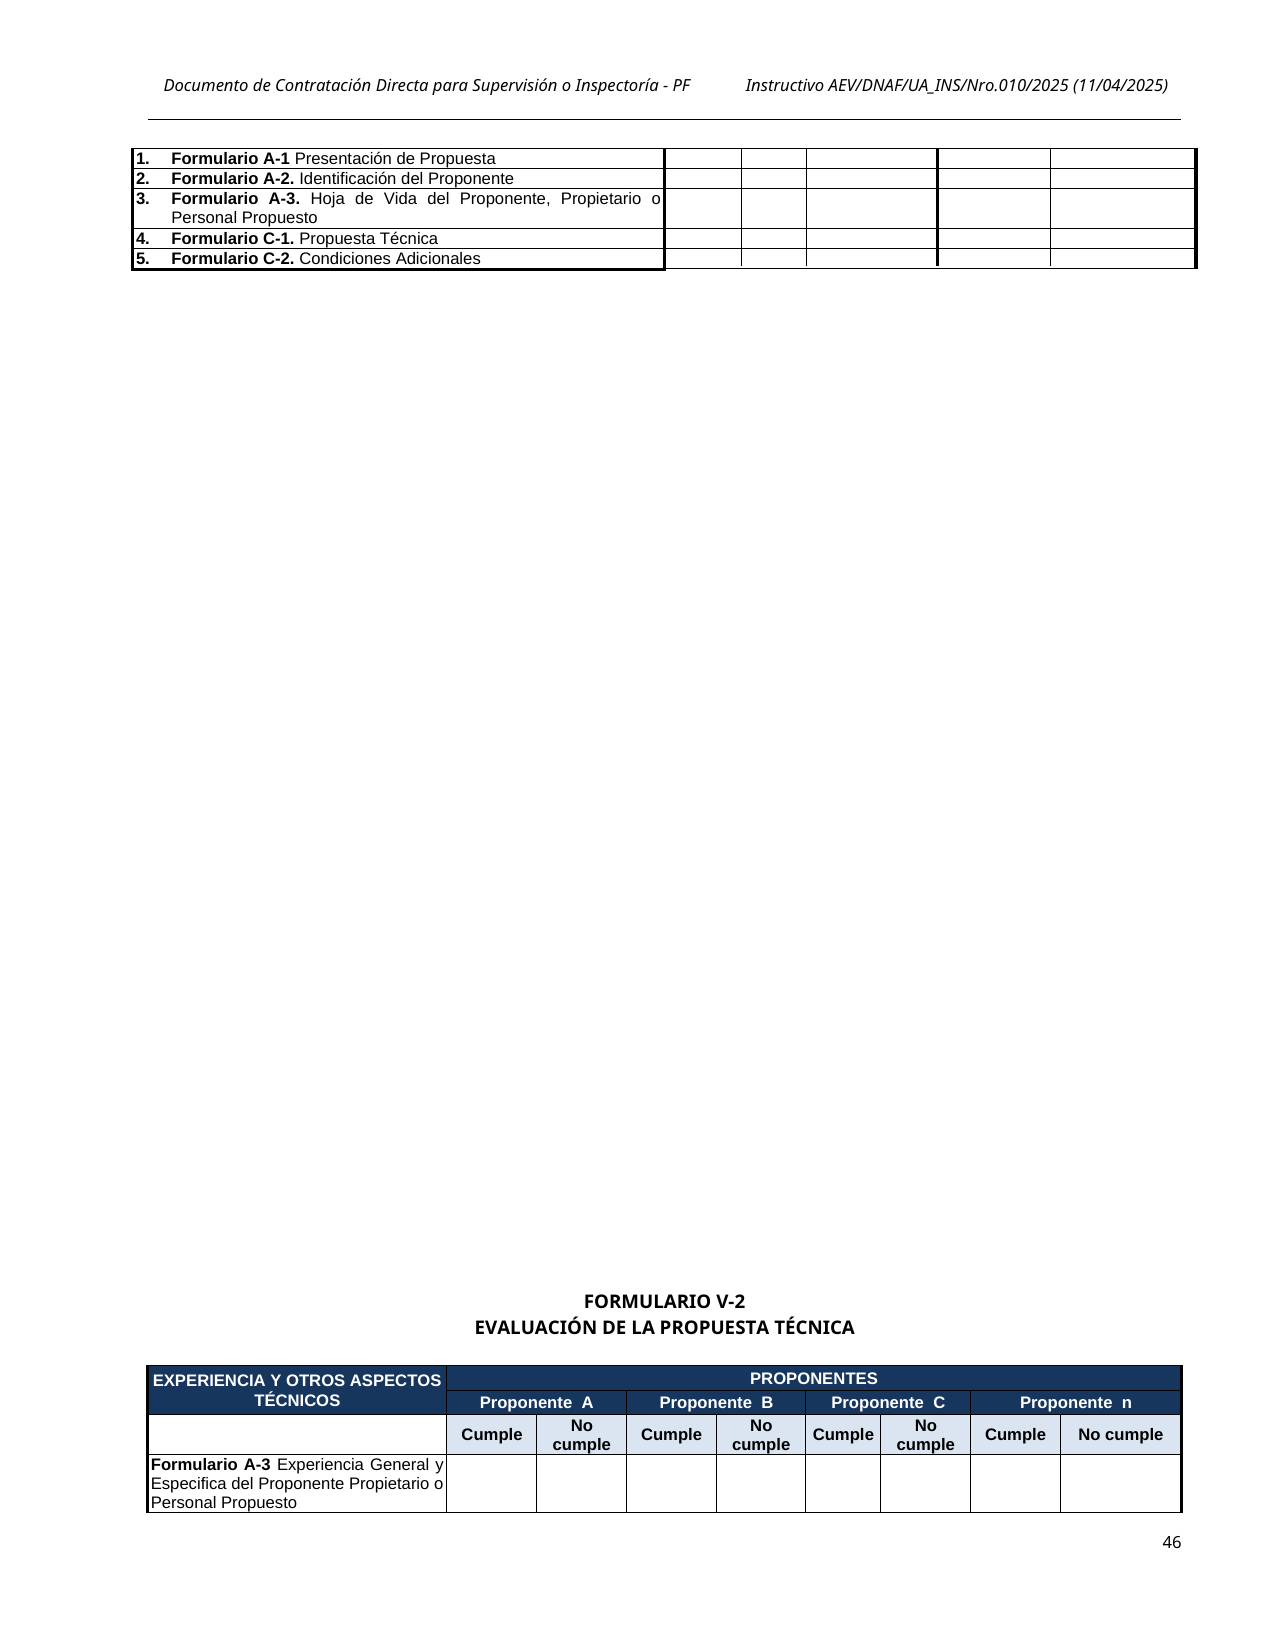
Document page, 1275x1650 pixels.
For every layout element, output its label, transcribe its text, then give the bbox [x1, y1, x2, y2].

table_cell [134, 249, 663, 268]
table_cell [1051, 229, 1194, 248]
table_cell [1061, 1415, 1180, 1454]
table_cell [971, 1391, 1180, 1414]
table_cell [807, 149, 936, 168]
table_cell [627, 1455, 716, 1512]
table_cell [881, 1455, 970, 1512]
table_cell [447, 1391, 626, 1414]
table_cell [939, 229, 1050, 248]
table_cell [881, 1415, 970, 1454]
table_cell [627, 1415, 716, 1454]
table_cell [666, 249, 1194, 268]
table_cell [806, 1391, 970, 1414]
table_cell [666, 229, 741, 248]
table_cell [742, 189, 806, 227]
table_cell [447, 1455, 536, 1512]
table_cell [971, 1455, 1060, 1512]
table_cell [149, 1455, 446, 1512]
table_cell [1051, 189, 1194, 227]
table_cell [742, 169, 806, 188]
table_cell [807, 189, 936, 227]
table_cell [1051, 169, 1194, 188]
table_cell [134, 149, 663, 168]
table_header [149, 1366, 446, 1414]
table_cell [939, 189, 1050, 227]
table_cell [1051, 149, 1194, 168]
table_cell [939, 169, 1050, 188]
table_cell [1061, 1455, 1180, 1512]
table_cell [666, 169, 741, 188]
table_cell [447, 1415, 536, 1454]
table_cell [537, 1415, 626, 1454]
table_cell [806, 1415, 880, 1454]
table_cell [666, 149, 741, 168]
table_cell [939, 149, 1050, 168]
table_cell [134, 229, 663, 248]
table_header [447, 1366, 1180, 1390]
text EVALUACIÓN DE LA PROPUESTA TÉCNICA [148, 1314, 1181, 1340]
text FORMULARIO V-2 [148, 1289, 1181, 1314]
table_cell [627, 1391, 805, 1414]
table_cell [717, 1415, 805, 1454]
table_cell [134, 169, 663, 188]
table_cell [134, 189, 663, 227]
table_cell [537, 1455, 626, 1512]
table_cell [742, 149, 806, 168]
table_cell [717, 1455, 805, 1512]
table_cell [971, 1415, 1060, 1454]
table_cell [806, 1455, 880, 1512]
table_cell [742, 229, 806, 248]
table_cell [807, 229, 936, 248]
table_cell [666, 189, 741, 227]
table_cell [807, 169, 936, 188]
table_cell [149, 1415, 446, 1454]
